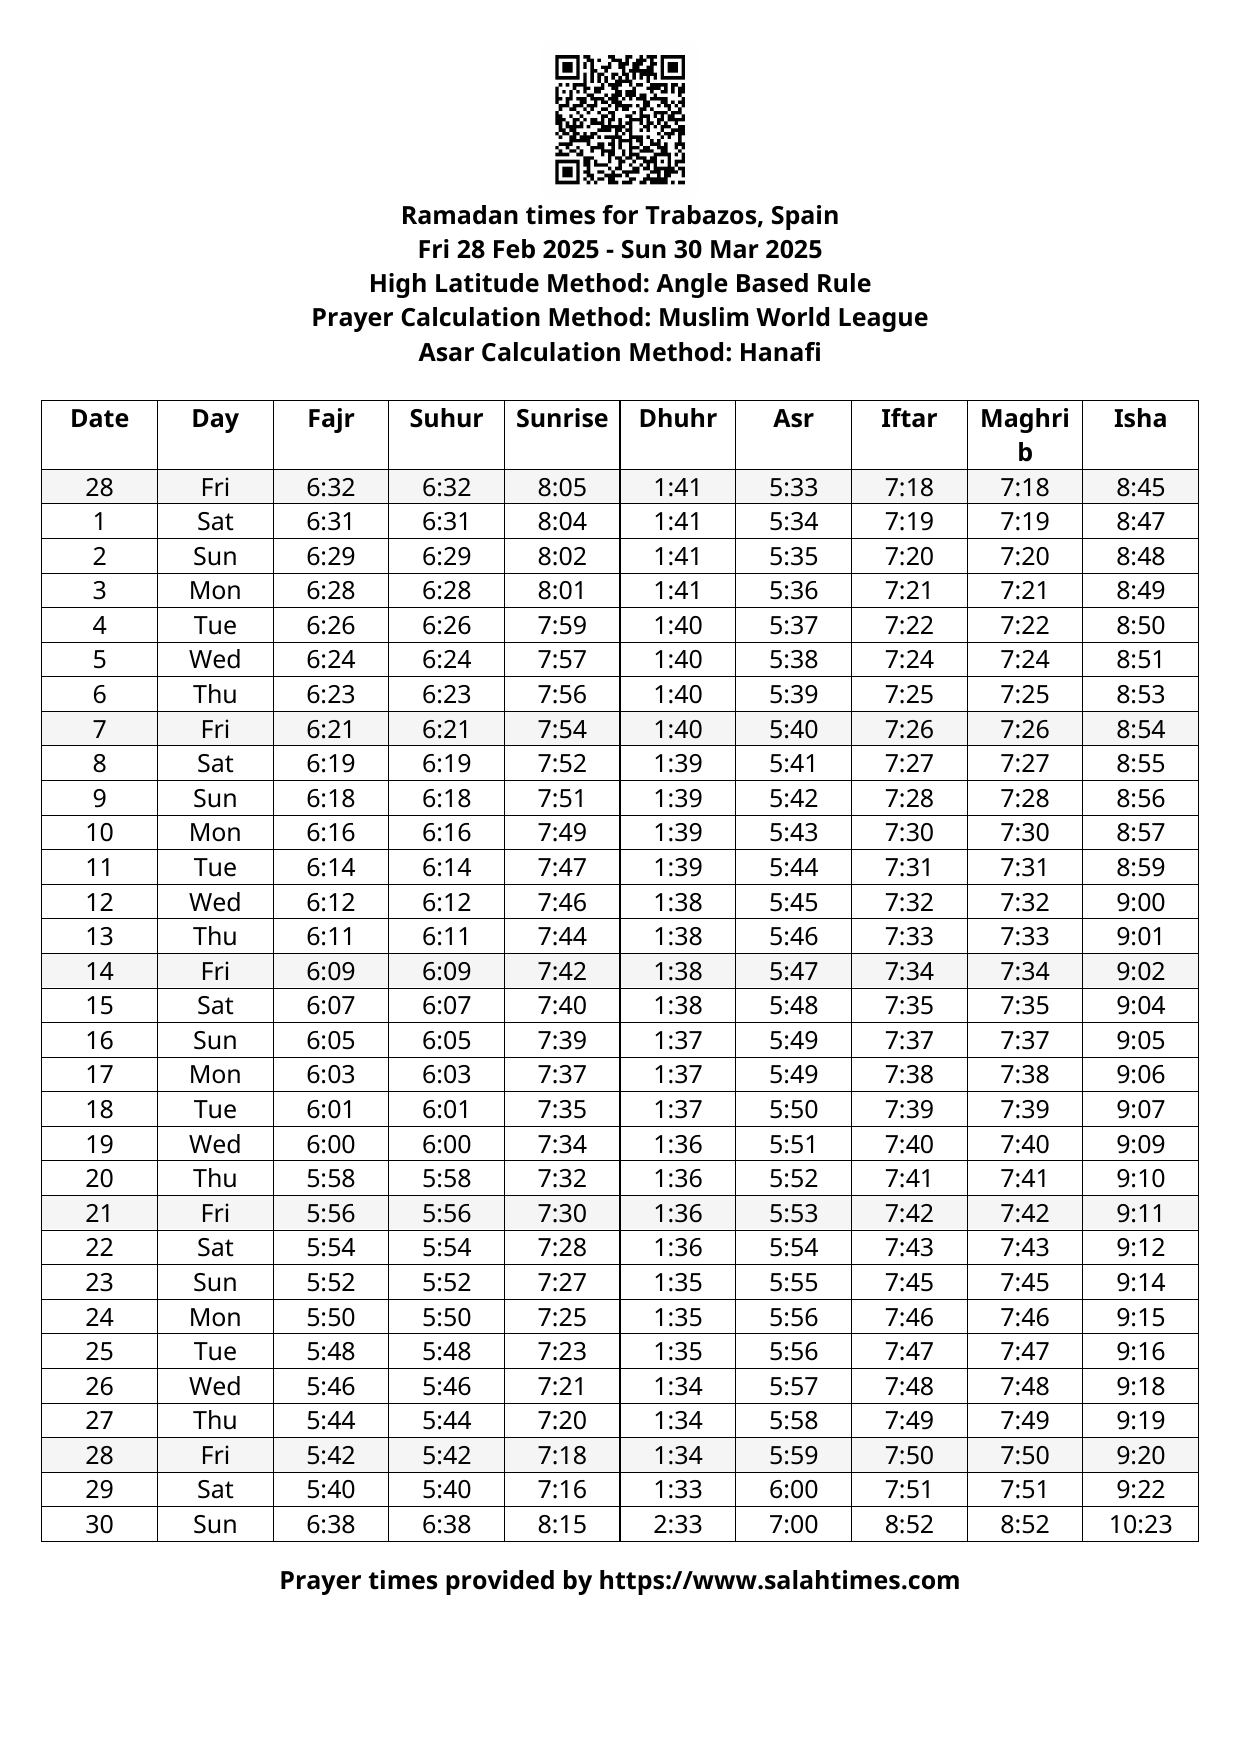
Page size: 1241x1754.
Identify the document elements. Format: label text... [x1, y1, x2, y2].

table_cell 9:12 [1083, 1231, 1198, 1264]
table_cell 9:09 [1083, 1127, 1198, 1160]
table_cell 6:05 [274, 1023, 388, 1057]
table_cell 4 [42, 608, 157, 642]
table_cell Sat [158, 504, 273, 538]
table_cell 7:31 [968, 850, 1082, 884]
table_cell 15 [42, 989, 157, 1022]
table_cell Tue [158, 1334, 273, 1368]
table_cell Sat [158, 1231, 273, 1264]
table_cell 5:40 [274, 1473, 388, 1506]
table_cell 8:52 [852, 1507, 967, 1541]
table_cell 1:37 [621, 1058, 735, 1091]
table_cell 8:49 [1083, 574, 1198, 607]
table_cell 1:39 [621, 816, 735, 849]
table_cell 6:07 [274, 989, 388, 1022]
table_cell 7:22 [852, 608, 967, 642]
table_cell 7:40 [505, 989, 619, 1022]
table_cell Mon [158, 1058, 273, 1091]
table_cell 7:40 [852, 1127, 967, 1160]
text Prayer times provided by https://www.salahtimes.com [42, 1563, 1198, 1597]
table_cell 8:59 [1083, 850, 1198, 884]
table_cell 7:35 [968, 989, 1082, 1022]
table_cell 7:57 [505, 643, 619, 676]
table_cell 8:52 [968, 1507, 1082, 1541]
table_cell Sat [158, 746, 273, 780]
table_header Suhur [389, 401, 504, 469]
table_cell 5:45 [736, 885, 851, 918]
table_header Sunrise [505, 401, 619, 469]
table_cell 1:40 [621, 643, 735, 676]
table_cell 7:35 [505, 1092, 619, 1126]
table_cell 5:49 [736, 1058, 851, 1091]
table_cell 7:28 [852, 781, 967, 814]
table_cell 8:01 [505, 574, 619, 607]
table_cell 7:38 [968, 1058, 1082, 1091]
table_cell 8:55 [1083, 746, 1198, 780]
table_cell 7:47 [852, 1334, 967, 1368]
table_header Asr [736, 401, 851, 469]
table_cell 2:33 [621, 1507, 735, 1541]
table_cell 1:40 [621, 608, 735, 642]
table_cell 6:16 [389, 816, 504, 849]
table_cell 22 [42, 1231, 157, 1264]
table_cell 7:25 [968, 677, 1082, 711]
table_cell 7:31 [852, 850, 967, 884]
table_cell 5:44 [389, 1404, 504, 1437]
table_cell 5:37 [736, 608, 851, 642]
text Ramadan times for Trabazos, Spain [42, 198, 1198, 232]
table_cell 11 [42, 850, 157, 884]
table_cell 6:07 [389, 989, 504, 1022]
table_cell 18 [42, 1092, 157, 1126]
table_cell 7:26 [968, 712, 1082, 745]
table_cell 9:15 [1083, 1300, 1198, 1333]
table_cell 7:16 [505, 1473, 619, 1506]
table_cell 6:24 [389, 643, 504, 676]
table_cell 6:23 [274, 677, 388, 711]
table_cell Wed [158, 885, 273, 918]
table_cell 6:32 [389, 470, 504, 503]
table_cell 6:01 [389, 1092, 504, 1126]
table_cell 6:09 [389, 954, 504, 987]
table_cell 12 [42, 885, 157, 918]
table_cell 7:34 [968, 954, 1082, 987]
table_cell 6:28 [274, 574, 388, 607]
table_cell 7:32 [852, 885, 967, 918]
text High Latitude Method: Angle Based Rule [42, 266, 1198, 300]
table_cell 7:46 [505, 885, 619, 918]
table_cell 7:22 [968, 608, 1082, 642]
table_cell Mon [158, 816, 273, 849]
table_cell Thu [158, 1161, 273, 1195]
table_cell 9:04 [1083, 989, 1198, 1022]
table_cell 17 [42, 1058, 157, 1091]
table_cell Sun [158, 781, 273, 814]
table_cell 6:12 [274, 885, 388, 918]
table_cell 1:40 [621, 677, 735, 711]
table_cell 9:07 [1083, 1092, 1198, 1126]
table_cell 1:41 [621, 539, 735, 572]
table_cell 6:05 [389, 1023, 504, 1057]
table_cell 5:46 [389, 1369, 504, 1402]
table_cell 5:49 [736, 1023, 851, 1057]
table_cell 1:35 [621, 1300, 735, 1333]
table_cell 1:37 [621, 1092, 735, 1126]
table_cell 1:33 [621, 1473, 735, 1506]
table_cell 6:16 [274, 816, 388, 849]
table_cell 5:53 [736, 1196, 851, 1229]
table_cell 5:51 [736, 1127, 851, 1160]
table_cell Fri [158, 1438, 273, 1472]
table_cell 6:21 [389, 712, 504, 745]
table_cell 6:26 [389, 608, 504, 642]
table_cell 5:55 [736, 1265, 851, 1299]
table_cell 8:47 [1083, 504, 1198, 538]
table_cell 7:52 [505, 746, 619, 780]
table_cell 1:41 [621, 574, 735, 607]
table_cell Sun [158, 1023, 273, 1057]
table_cell Wed [158, 1369, 273, 1402]
table_cell 7:49 [852, 1404, 967, 1437]
table_cell 1:36 [621, 1196, 735, 1229]
table_cell 8:57 [1083, 816, 1198, 849]
table_cell 7:39 [505, 1023, 619, 1057]
table_cell Fri [158, 470, 273, 503]
table_cell 5:50 [736, 1092, 851, 1126]
table_cell 5:56 [274, 1196, 388, 1229]
table_cell 7:47 [505, 850, 619, 884]
table_cell 8:04 [505, 504, 619, 538]
table_cell 7:30 [852, 816, 967, 849]
table_cell 6:00 [389, 1127, 504, 1160]
table_cell 9:11 [1083, 1196, 1198, 1229]
table_cell 1 [42, 504, 157, 538]
table_cell 6:03 [274, 1058, 388, 1091]
table_cell 6:14 [389, 850, 504, 884]
table_cell 6:03 [389, 1058, 504, 1091]
table_cell 2 [42, 539, 157, 572]
table_cell 26 [42, 1369, 157, 1402]
table_cell 7:40 [968, 1127, 1082, 1160]
table_cell 9:19 [1083, 1404, 1198, 1437]
table_cell 5:56 [736, 1334, 851, 1368]
table_cell 8:05 [505, 470, 619, 503]
table_cell 7:47 [968, 1334, 1082, 1368]
table_cell 6:31 [274, 504, 388, 538]
table_cell 6:19 [274, 746, 388, 780]
table_cell 29 [42, 1473, 157, 1506]
table_cell 30 [42, 1507, 157, 1541]
table_cell 1:34 [621, 1404, 735, 1437]
table_cell 1:38 [621, 989, 735, 1022]
text Fri 28 Feb 2025 - Sun 30 Mar 2025 [42, 232, 1198, 266]
table_cell 5:56 [389, 1196, 504, 1229]
table_cell 5:34 [736, 504, 851, 538]
table_cell 1:34 [621, 1438, 735, 1472]
table_cell 6:11 [389, 919, 504, 953]
table_cell 5:44 [736, 850, 851, 884]
table_header Iftar [852, 401, 967, 469]
table_cell 1:38 [621, 885, 735, 918]
table_cell 7:33 [968, 919, 1082, 953]
table_cell 8:50 [1083, 608, 1198, 642]
table_cell 8:53 [1083, 677, 1198, 711]
table_cell 7:19 [852, 504, 967, 538]
table_cell 5:40 [389, 1473, 504, 1506]
table_header Maghrib [968, 401, 1082, 469]
table_cell 7:48 [968, 1369, 1082, 1402]
table_cell Thu [158, 1404, 273, 1437]
table_header Day [158, 401, 273, 469]
table_cell 1:41 [621, 504, 735, 538]
table_cell 6:24 [274, 643, 388, 676]
table_cell 23 [42, 1265, 157, 1299]
table_cell 6:14 [274, 850, 388, 884]
table_cell 6:18 [274, 781, 388, 814]
table_cell 5:35 [736, 539, 851, 572]
table_cell Fri [158, 1196, 273, 1229]
table_cell 6:23 [389, 677, 504, 711]
table_cell 6:26 [274, 608, 388, 642]
table_cell 7 [42, 712, 157, 745]
table_cell 8:56 [1083, 781, 1198, 814]
table_cell 5:58 [736, 1404, 851, 1437]
table_cell 7:41 [968, 1161, 1082, 1195]
table_cell 7:18 [968, 470, 1082, 503]
table_cell 7:44 [505, 919, 619, 953]
table_cell Wed [158, 1127, 273, 1160]
table_cell 6:12 [389, 885, 504, 918]
table_cell 1:34 [621, 1369, 735, 1402]
table_cell 24 [42, 1300, 157, 1333]
table_cell 5:48 [389, 1334, 504, 1368]
table_cell 7:20 [505, 1404, 619, 1437]
table_cell 5:40 [736, 712, 851, 745]
table_cell 7:24 [968, 643, 1082, 676]
table_cell 8:54 [1083, 712, 1198, 745]
table_cell 7:21 [505, 1369, 619, 1402]
table_cell 6:29 [389, 539, 504, 572]
table_cell 1:38 [621, 954, 735, 987]
table_cell 5:50 [274, 1300, 388, 1333]
table_cell 1:39 [621, 746, 735, 780]
table_cell 21 [42, 1196, 157, 1229]
table_cell 25 [42, 1334, 157, 1368]
table_cell 7:45 [968, 1265, 1082, 1299]
table_cell 3 [42, 574, 157, 607]
table_cell 5:41 [736, 746, 851, 780]
table_cell 5:59 [736, 1438, 851, 1472]
table_cell 5 [42, 643, 157, 676]
table_cell 9:05 [1083, 1023, 1198, 1057]
table_cell 7:51 [852, 1473, 967, 1506]
table_cell 7:18 [852, 470, 967, 503]
table_cell 9:06 [1083, 1058, 1198, 1091]
table_cell 5:54 [389, 1231, 504, 1264]
table_cell 7:20 [852, 539, 967, 572]
table_cell 7:59 [505, 608, 619, 642]
table_cell 8 [42, 746, 157, 780]
table_cell 5:52 [389, 1265, 504, 1299]
table_cell 10:23 [1083, 1507, 1198, 1541]
table_cell 6:18 [389, 781, 504, 814]
table_cell 7:54 [505, 712, 619, 745]
table_cell 7:37 [852, 1023, 967, 1057]
table_cell 7:32 [968, 885, 1082, 918]
table_cell 8:45 [1083, 470, 1198, 503]
table_cell 5:44 [274, 1404, 388, 1437]
table_cell Mon [158, 1300, 273, 1333]
table_cell 7:41 [852, 1161, 967, 1195]
table_cell 7:50 [852, 1438, 967, 1472]
table_cell 7:32 [505, 1161, 619, 1195]
table_cell 7:45 [852, 1265, 967, 1299]
table_cell 7:18 [505, 1438, 619, 1472]
table_cell 5:42 [274, 1438, 388, 1472]
table_header Date [42, 401, 157, 469]
table_cell 8:48 [1083, 539, 1198, 572]
table_cell Tue [158, 608, 273, 642]
table_cell 9:18 [1083, 1369, 1198, 1402]
table_cell 9:22 [1083, 1473, 1198, 1506]
table_cell 5:52 [274, 1265, 388, 1299]
table_cell 5:39 [736, 677, 851, 711]
table_cell 6:29 [274, 539, 388, 572]
table_cell 1:41 [621, 470, 735, 503]
table_cell 9:14 [1083, 1265, 1198, 1299]
table_cell 6:28 [389, 574, 504, 607]
table_cell 7:19 [968, 504, 1082, 538]
table_cell 9:00 [1083, 885, 1198, 918]
table_cell Sat [158, 989, 273, 1022]
table_cell 7:51 [968, 1473, 1082, 1506]
table_cell 27 [42, 1404, 157, 1437]
table_cell 7:43 [852, 1231, 967, 1264]
table_cell 28 [42, 470, 157, 503]
table_cell 7:38 [852, 1058, 967, 1091]
table_header Isha [1083, 401, 1198, 469]
table_cell 16 [42, 1023, 157, 1057]
table_cell Mon [158, 574, 273, 607]
table_cell 5:54 [736, 1231, 851, 1264]
table_cell 1:37 [621, 1023, 735, 1057]
table_cell 14 [42, 954, 157, 987]
table_cell 1:35 [621, 1334, 735, 1368]
table_cell 7:48 [852, 1369, 967, 1402]
table_cell 28 [42, 1438, 157, 1472]
table_cell Fri [158, 712, 273, 745]
table_cell 5:33 [736, 470, 851, 503]
table_cell 5:47 [736, 954, 851, 987]
table_cell 7:34 [852, 954, 967, 987]
table_cell 5:38 [736, 643, 851, 676]
table_cell 7:27 [968, 746, 1082, 780]
table_cell 7:21 [852, 574, 967, 607]
table_cell 7:30 [505, 1196, 619, 1229]
table_cell 1:38 [621, 919, 735, 953]
table_cell 7:42 [968, 1196, 1082, 1229]
table_cell 1:35 [621, 1265, 735, 1299]
text Asar Calculation Method: Hanafi [42, 334, 1198, 368]
table_cell 8:51 [1083, 643, 1198, 676]
table_cell 20 [42, 1161, 157, 1195]
table_cell Wed [158, 643, 273, 676]
table_cell 5:56 [736, 1300, 851, 1333]
table_cell 9:16 [1083, 1334, 1198, 1368]
table_cell 9:02 [1083, 954, 1198, 987]
table_cell 5:43 [736, 816, 851, 849]
table_cell 5:54 [274, 1231, 388, 1264]
table_cell 6:31 [389, 504, 504, 538]
table_cell 7:46 [852, 1300, 967, 1333]
table_cell Sun [158, 1265, 273, 1299]
table_cell 6:00 [736, 1473, 851, 1506]
table_cell Sat [158, 1473, 273, 1506]
table_cell 6:01 [274, 1092, 388, 1126]
table_cell 7:39 [852, 1092, 967, 1126]
table_cell 6:09 [274, 954, 388, 987]
table_cell 1:36 [621, 1231, 735, 1264]
table_cell 7:25 [852, 677, 967, 711]
table_cell 7:00 [736, 1507, 851, 1541]
table_cell 5:52 [736, 1161, 851, 1195]
table_header Dhuhr [621, 401, 735, 469]
table_cell Sun [158, 1507, 273, 1541]
table_cell 1:36 [621, 1127, 735, 1160]
table_cell 7:20 [968, 539, 1082, 572]
table_cell 9:10 [1083, 1161, 1198, 1195]
table_cell 5:48 [274, 1334, 388, 1368]
table_cell 5:50 [389, 1300, 504, 1333]
table_cell 7:42 [505, 954, 619, 987]
table_cell 7:33 [852, 919, 967, 953]
table_header Fajr [274, 401, 388, 469]
table_cell 5:42 [736, 781, 851, 814]
table_cell 7:26 [852, 712, 967, 745]
table_cell 7:42 [852, 1196, 967, 1229]
table_cell 5:57 [736, 1369, 851, 1402]
table_cell 6 [42, 677, 157, 711]
table_cell 6:38 [274, 1507, 388, 1541]
table_cell Fri [158, 954, 273, 987]
table_cell 7:50 [968, 1438, 1082, 1472]
table_cell Tue [158, 1092, 273, 1126]
table_cell 7:46 [968, 1300, 1082, 1333]
table_cell 5:42 [389, 1438, 504, 1472]
table_cell 1:39 [621, 781, 735, 814]
table_cell 7:23 [505, 1334, 619, 1368]
table_cell 7:28 [505, 1231, 619, 1264]
table_cell 7:49 [505, 816, 619, 849]
table_cell 5:48 [736, 989, 851, 1022]
table_cell 1:39 [621, 850, 735, 884]
table_cell 6:19 [389, 746, 504, 780]
table_cell 5:58 [389, 1161, 504, 1195]
table_cell 6:21 [274, 712, 388, 745]
table_cell 6:38 [389, 1507, 504, 1541]
table_cell 5:58 [274, 1161, 388, 1195]
table_cell Thu [158, 677, 273, 711]
text Prayer Calculation Method: Muslim World League [42, 300, 1198, 334]
table_cell 7:37 [968, 1023, 1082, 1057]
table_cell 8:15 [505, 1507, 619, 1541]
table_cell Tue [158, 850, 273, 884]
table_cell 7:39 [968, 1092, 1082, 1126]
table_cell 7:34 [505, 1127, 619, 1160]
table_cell 7:28 [968, 781, 1082, 814]
table_cell 7:21 [968, 574, 1082, 607]
table_cell 6:32 [274, 470, 388, 503]
table_cell Thu [158, 919, 273, 953]
table_cell 7:25 [505, 1300, 619, 1333]
table_cell 7:49 [968, 1404, 1082, 1437]
table_cell 5:46 [736, 919, 851, 953]
table_cell 7:24 [852, 643, 967, 676]
table_cell 7:27 [852, 746, 967, 780]
table_cell 1:36 [621, 1161, 735, 1195]
table_cell 7:37 [505, 1058, 619, 1091]
table_cell 9 [42, 781, 157, 814]
table_cell 7:27 [505, 1265, 619, 1299]
table_cell 7:51 [505, 781, 619, 814]
table_cell 8:02 [505, 539, 619, 572]
table_cell 10 [42, 816, 157, 849]
table_cell 6:00 [274, 1127, 388, 1160]
table_cell 5:36 [736, 574, 851, 607]
picture [542, 41, 699, 198]
table_cell 5:46 [274, 1369, 388, 1402]
table_cell 7:30 [968, 816, 1082, 849]
table_cell 7:35 [852, 989, 967, 1022]
table_cell 13 [42, 919, 157, 953]
table_cell 9:20 [1083, 1438, 1198, 1472]
table_cell 1:40 [621, 712, 735, 745]
table_cell 6:11 [274, 919, 388, 953]
table_cell Sun [158, 539, 273, 572]
table_cell 7:43 [968, 1231, 1082, 1264]
table_cell 9:01 [1083, 919, 1198, 953]
table_cell 19 [42, 1127, 157, 1160]
table_cell 7:56 [505, 677, 619, 711]
